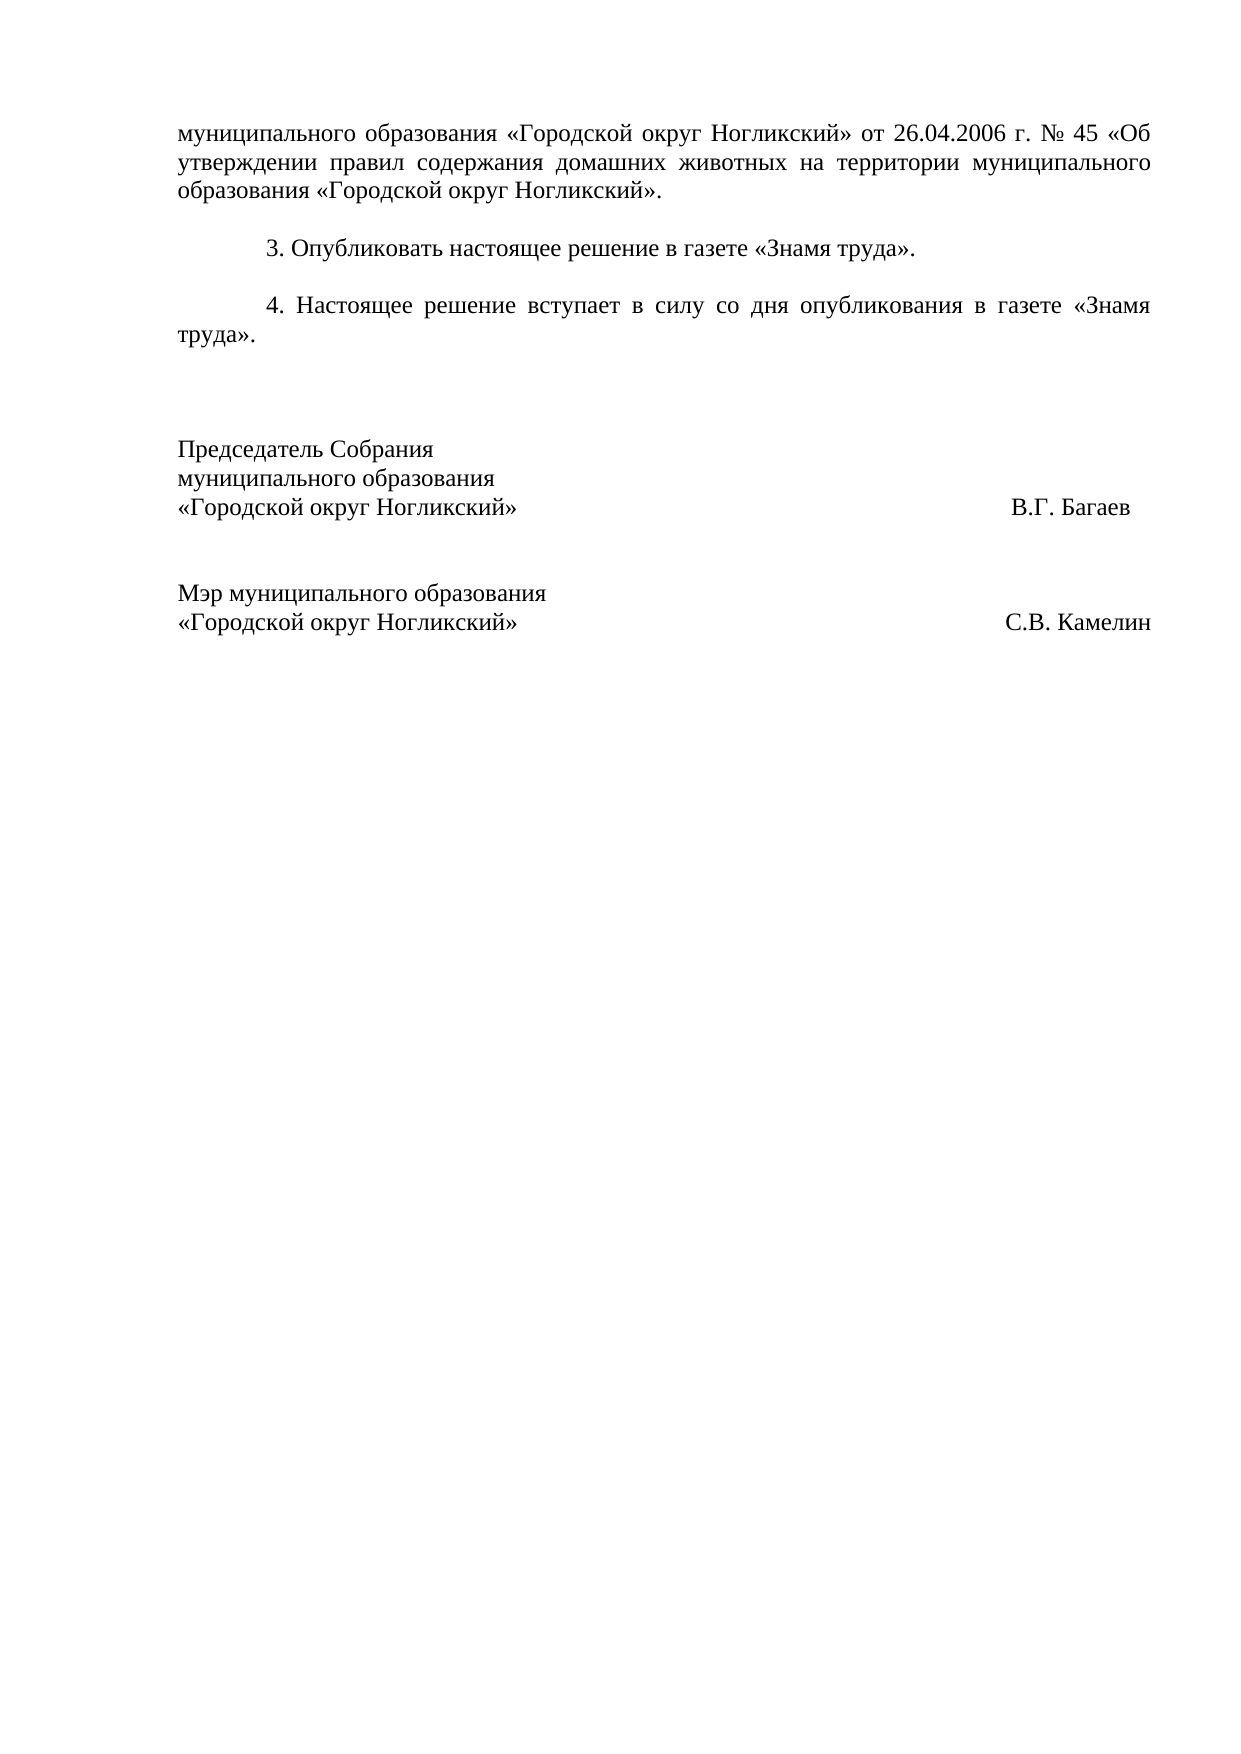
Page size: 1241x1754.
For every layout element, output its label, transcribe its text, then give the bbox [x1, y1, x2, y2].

text «Городской округ Ногликский» В.Г. Багаев [177, 492, 1152, 521]
text 4. Настоящее решение вступает в силу со дня опубликования в газете «Знамя труда». [177, 291, 1152, 348]
text Председатель Собрания [177, 434, 1152, 463]
text «Городской округ Ногликский» С.В. Камелин [177, 607, 1152, 636]
text 3. Опубликовать настоящее решение в газете «Знамя труда». [177, 233, 1152, 262]
text Мэр муниципального образования [177, 578, 1152, 607]
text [177, 118, 1152, 204]
text муниципального образования [177, 463, 1152, 492]
